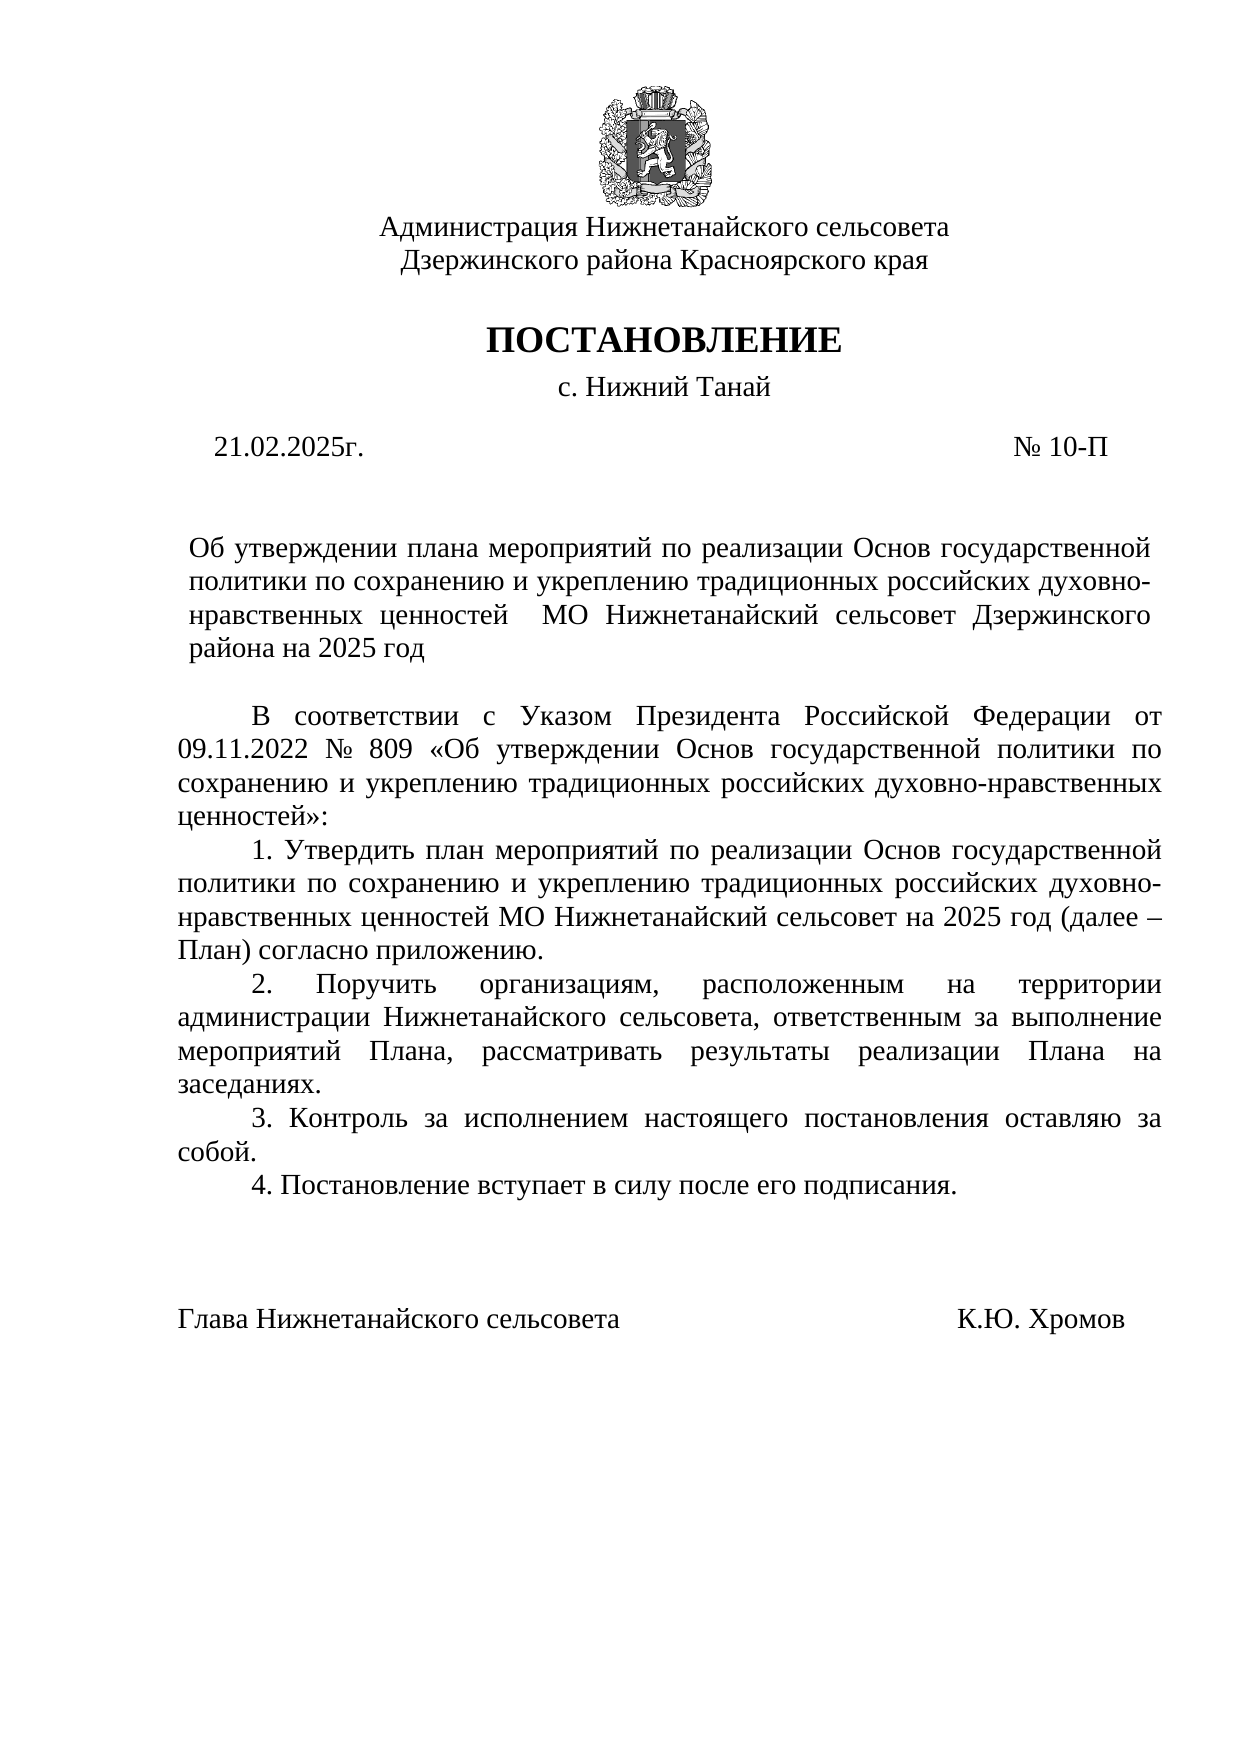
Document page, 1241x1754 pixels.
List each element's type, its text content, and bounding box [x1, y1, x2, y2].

text 1. Утвердить план мероприятий по реализации Основ государственной политики по сохранению и укреплению традиционных российских духовно-нравственных ценностей МО Нижнетанайский сельсовет на 2025 год (далее – План) согласно приложению. [177, 832, 1163, 966]
text 4. Постановление вступает в силу после его подписания. [177, 1167, 1163, 1201]
text 3. Контроль за исполнением настоящего постановления оставляю за собой. [177, 1100, 1163, 1167]
text В соответствии с Указом Президента Российской Федерации от 09.11.2022 № 809 «Об утверждении Основ государственной политики по сохранению и укреплению традиционных российских духовно-нравственных ценностей»: [177, 698, 1163, 832]
text 21.02.2025г. № 10-П [177, 429, 1163, 463]
picture [598, 86, 713, 209]
text Дзержинского района Красноярского края [177, 242, 1152, 276]
subtitle ПОСТАНОВЛЕНИЕ [177, 318, 1152, 361]
table_header Об утверждении плана мероприятий по реализации Основ государственной политики по сохранению и укреплению традиционных российских духовно-нравственных ценностей МО Нижнетанайский сельсовет Дзержинского района на 2025 год [177, 530, 1152, 664]
text с. Нижний Танай [177, 369, 1152, 403]
text Глава Нижнетанайского сельсовета К.Ю. Хромов [177, 1301, 1163, 1335]
text Администрация Нижнетанайского сельсовета [177, 118, 1152, 242]
text 2. Поручить организациям, расположенным на территории администрации Нижнетанайского сельсовета, ответственным за выполнение мероприятий Плана, рассматривать результаты реализации Плана на заседаниях. [177, 966, 1163, 1100]
